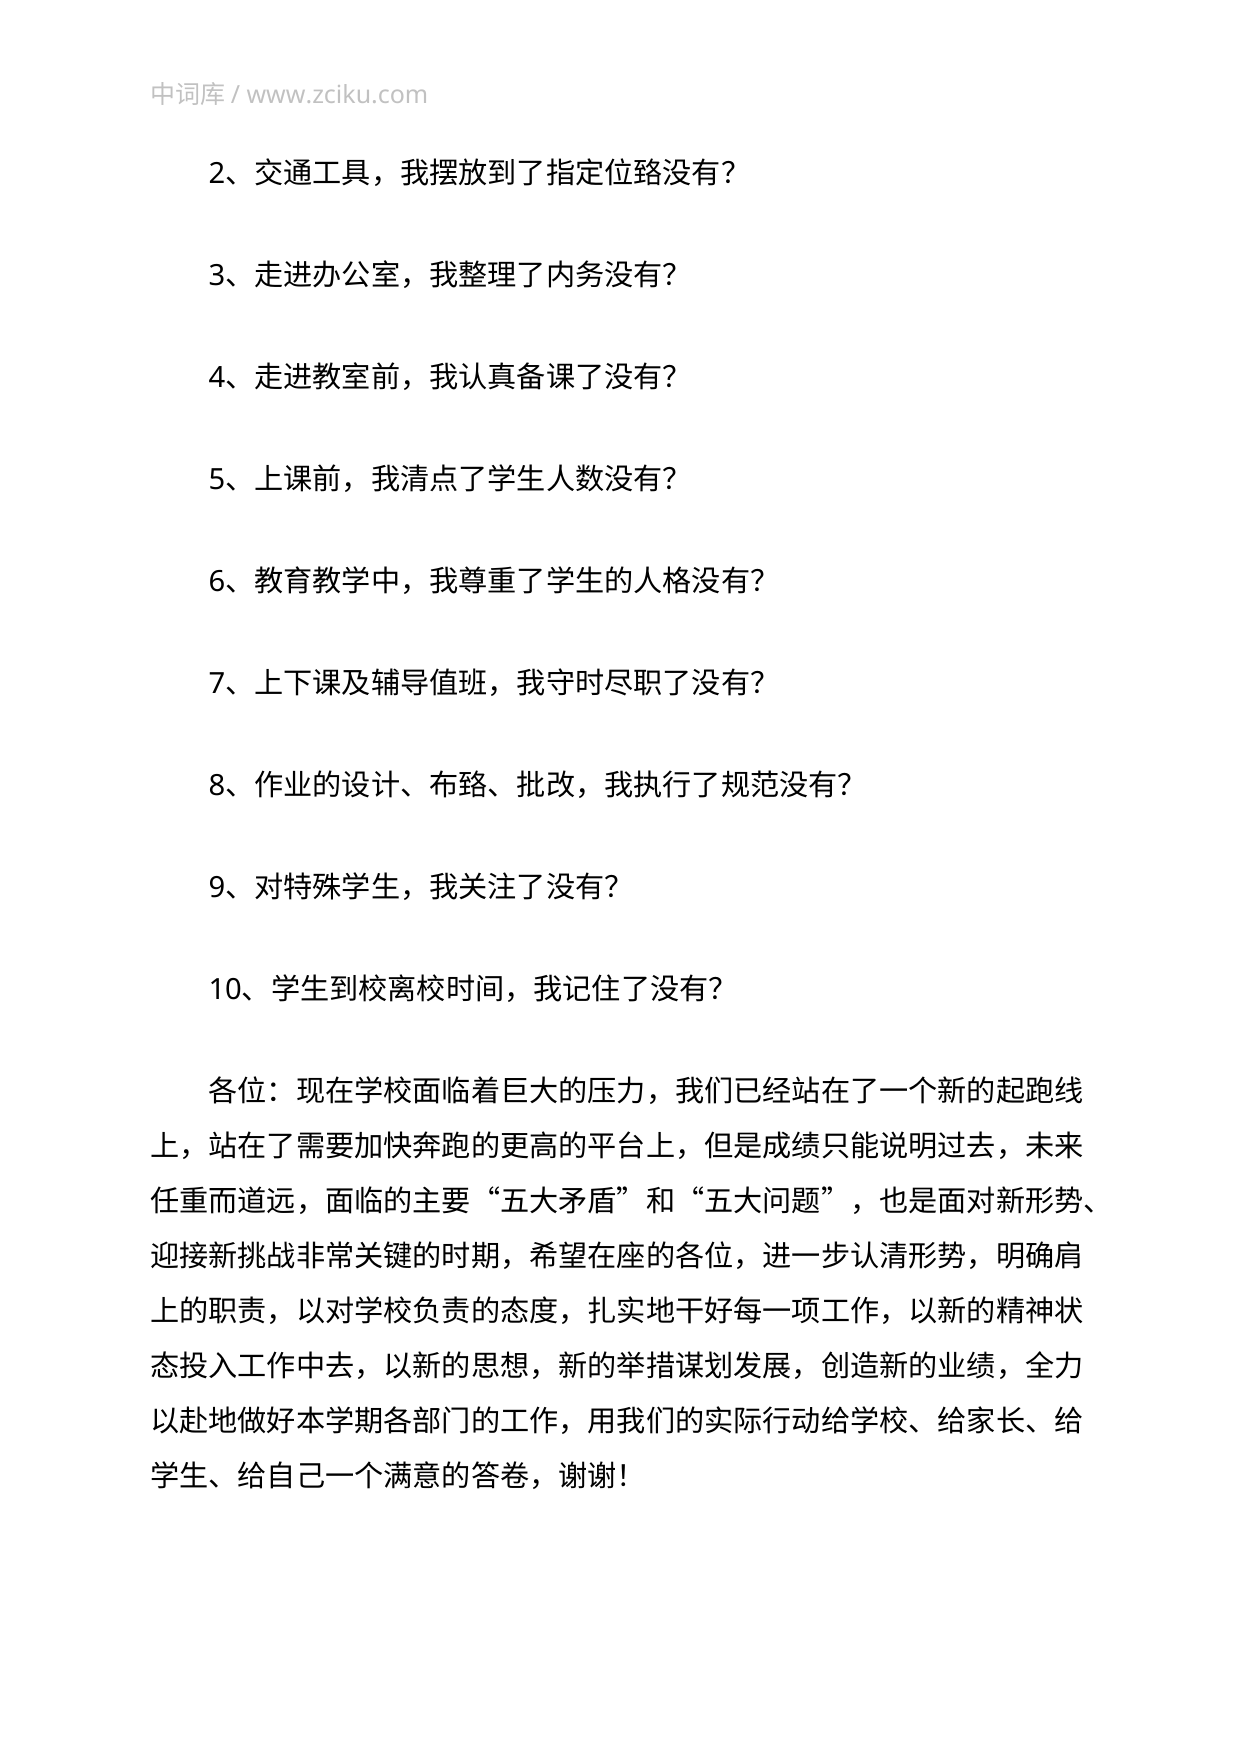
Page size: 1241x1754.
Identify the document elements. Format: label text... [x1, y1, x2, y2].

text 7、上下课及辅导值班，我守时尽职了没有？ [150, 660, 1090, 702]
text 6、教育教学中，我尊重了学生的人格没有？ [150, 558, 1090, 600]
text 2、交通工具，我摆放到了指定位臵没有？ [150, 150, 1090, 192]
text 各位：现在学校面临着巨大的压力，我们已经站在了一个新的起跑线上，站在了需要加快奔跑的更高的平台上，但是成绩只能说明过去，未来任重而道远，面临的主要“五大矛盾”和“五大问题”，也是面对新形势、迎接新挑战非常关键的时期，希望在座的各位，进一步认清形势，明确肩上的职责，以对学校负责的态度，扎实地干好每一项工作，以新的精神状态投入工作中去，以新的思想，新的举措谋划发展，创造新的业绩，全力以赴地做好本学期各部门的工作，用我们的实际行动给学校、给家长、给学生、给自己一个满意的答卷，谢谢！ [150, 1068, 1090, 1494]
text 5、上课前，我清点了学生人数没有？ [150, 456, 1090, 498]
text 10、学生到校离校时间，我记住了没有？ [150, 966, 1090, 1008]
text 4、走进教室前，我认真备课了没有？ [150, 354, 1090, 396]
text 9、对特殊学生，我关注了没有？ [150, 864, 1090, 906]
text 3、走进办公室，我整理了内务没有？ [150, 252, 1090, 294]
text 8、作业的设计、布臵、批改，我执行了规范没有？ [150, 762, 1090, 804]
